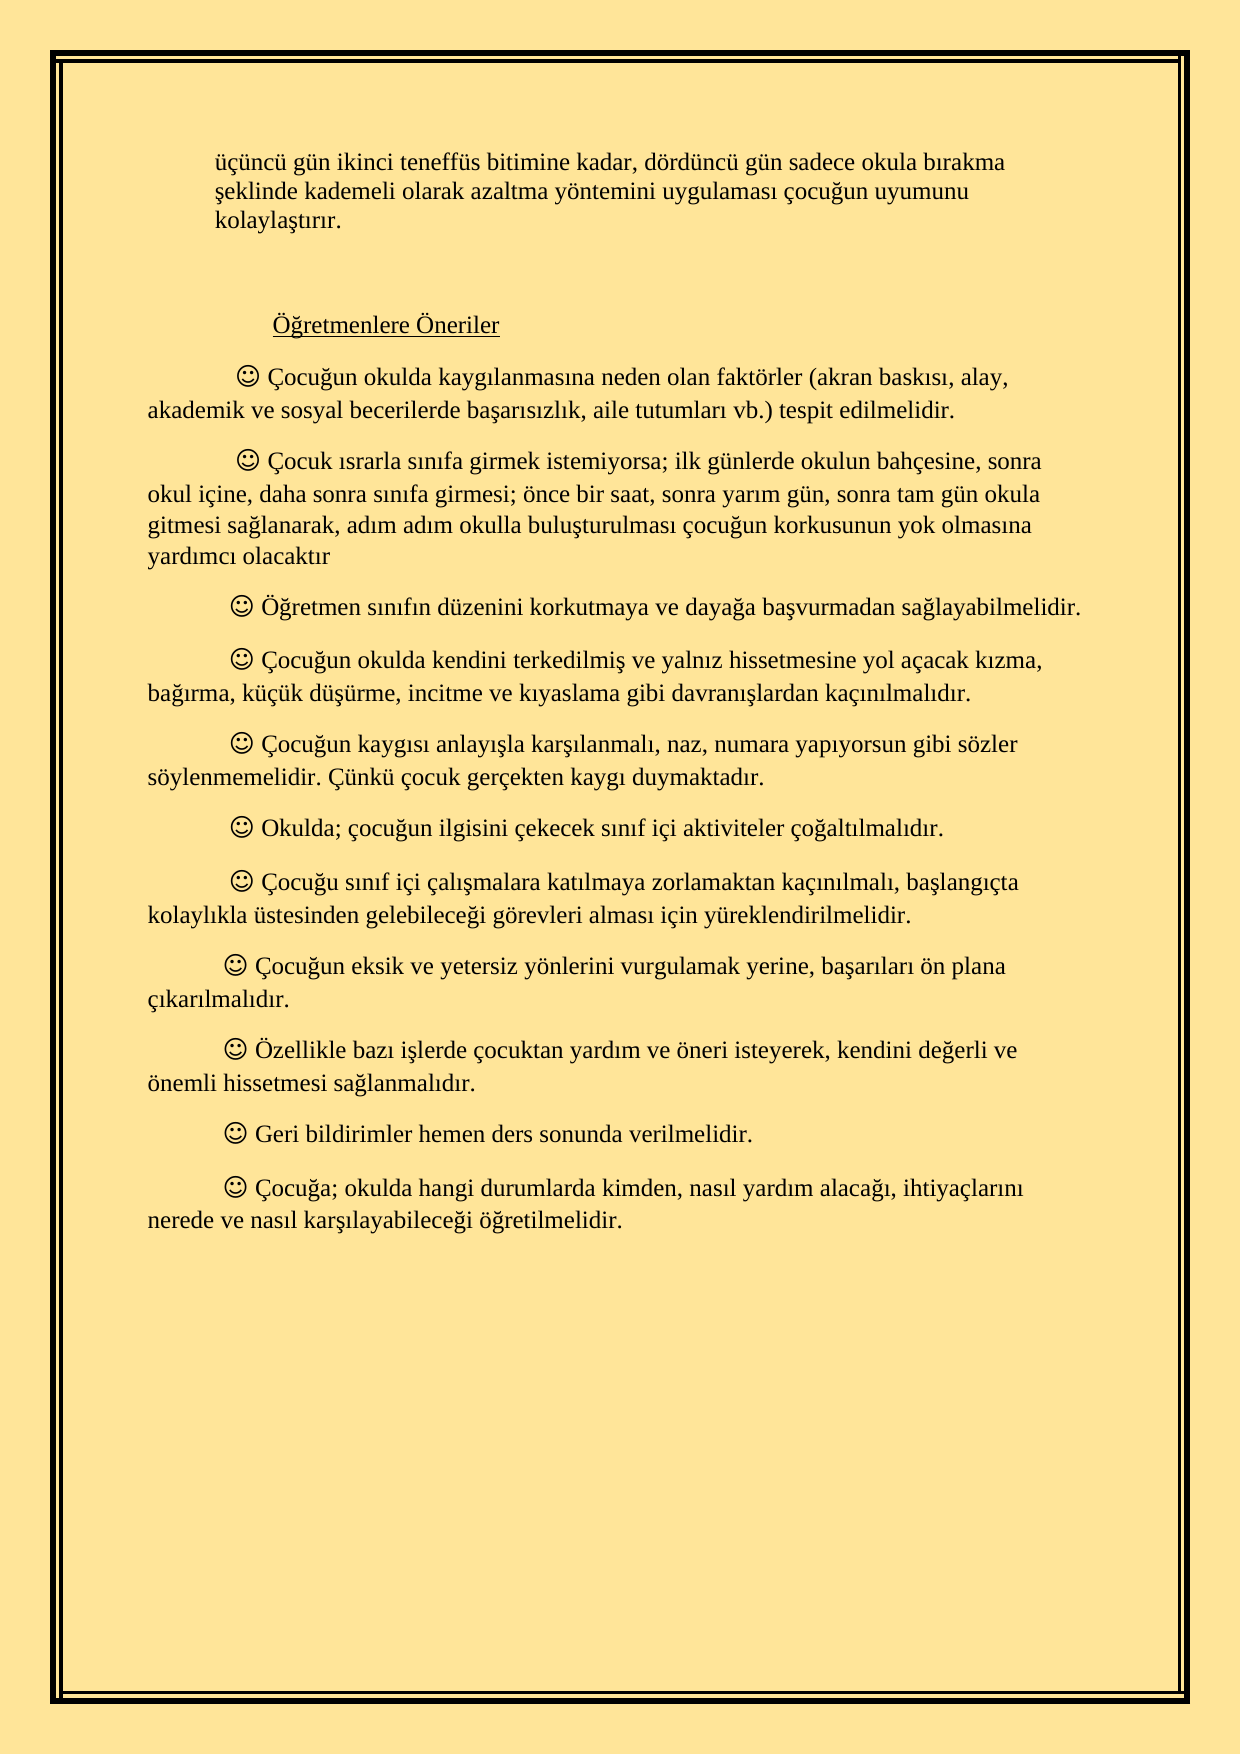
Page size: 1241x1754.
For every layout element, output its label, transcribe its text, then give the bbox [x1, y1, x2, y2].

text Öğretmenlere Öneriler [147, 311, 1093, 339]
text ☺ Çocuğu sınıf içi çalışmalara katılmaya zorlamaktan kaçınılmalı, başlangıçta kolaylıkla üstesinden gelebileceği görevleri alması için yüreklendirilmelidir. [147, 863, 1093, 929]
text ☺ Öğretmen sınıfın düzenini korkutmaya ve dayağa başvurmadan sağlayabilmelidir. [147, 588, 1093, 623]
text ☺ Çocuğun okulda kendini terkedilmiş ve yalnız hissetmesine yol açacak kızma, bağırma, küçük düşürme, incitme ve kıyaslama gibi davranışlardan kaçınılmalıdır. [147, 642, 1093, 707]
text ☺ Çocuğun eksik ve yetersiz yönlerini vurgulamak yerine, başarıları ön plana çıkarılmalıdır. [147, 948, 1093, 1013]
text ☺ Çocuğa; okulda hangi durumlarda kimden, nasıl yardım alacağı, ihtiyaçlarını nerede ve nasıl karşılayabileceği öğretilmelidir. [147, 1169, 1093, 1234]
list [177, 147, 1093, 234]
text ☺ Çocuğun okulda kaygılanmasına neden olan faktörler (akran baskısı, alay, akademik ve sosyal becerilerde başarısızlık, aile tutumları vb.) tespit edilmelidir. [147, 358, 1093, 423]
text ☺ Çocuğun kaygısı anlayışla karşılanmalı, naz, numara yapıyorsun gibi sözler söylenmemelidir. Çünkü çocuk gerçekten kaygı duymaktadır. [147, 726, 1093, 791]
text ☺ Geri bildirimler hemen ders sonunda verilmelidir. [147, 1116, 1093, 1150]
text ☺ Okulda; çocuğun ilgisini çekecek sınıf içi aktiviteler çoğaltılmalıdır. [147, 810, 1093, 844]
text ☺ Çocuk ısrarla sınıfa girmek istemiyorsa; ilk günlerde okulun bahçesine, sonra okul içine, daha sonra sınıfa girmesi; önce bir saat, sonra yarım gün, sonra tam gün okula gitmesi sağlanarak, adım adım okulla buluşturulması çocuğun korkusunun yok olmasına yardımcı olacaktır [147, 442, 1093, 569]
text ☺ Özellikle bazı işlerde çocuktan yardım ve öneri isteyerek, kendini değerli ve önemli hissetmesi sağlanmalıdır. [147, 1032, 1093, 1097]
